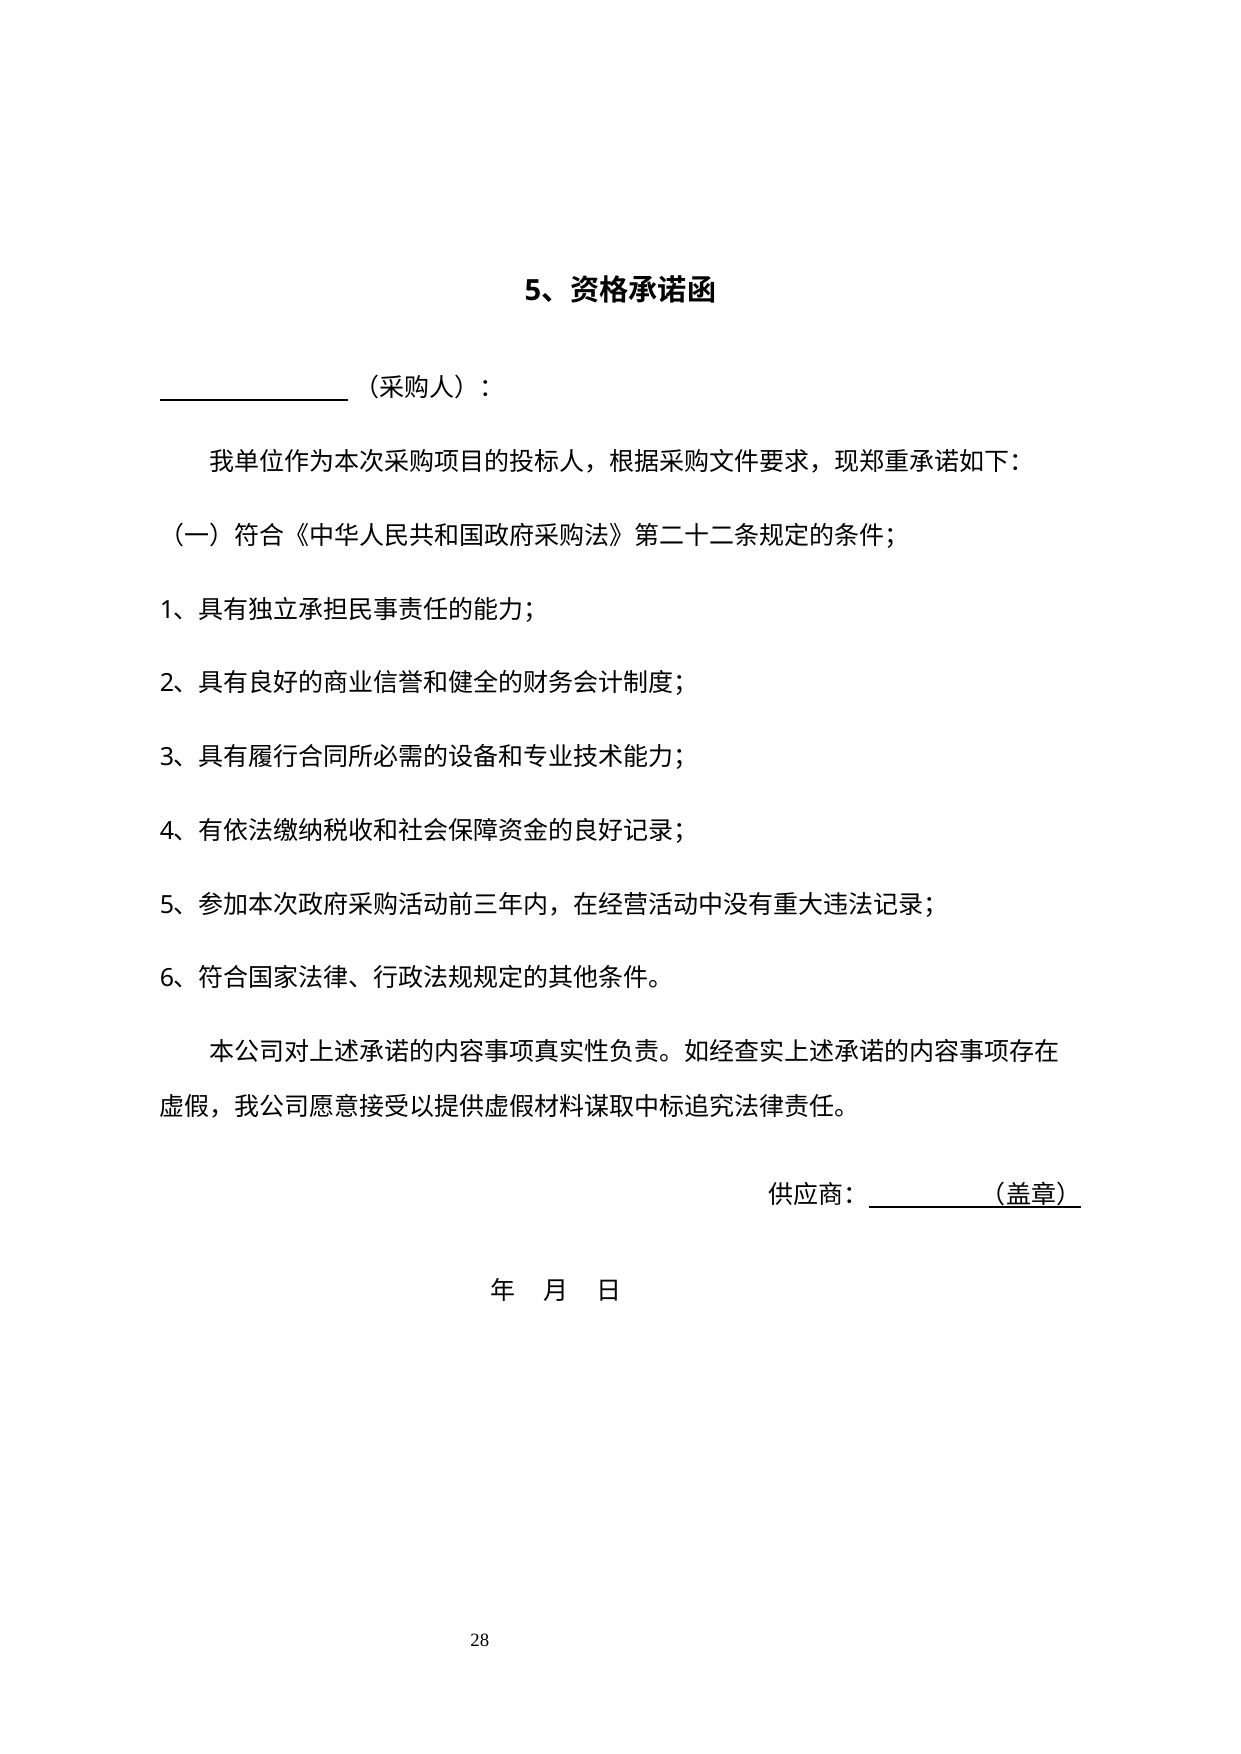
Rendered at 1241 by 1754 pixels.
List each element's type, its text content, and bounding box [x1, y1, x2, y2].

text （采购人）： [159, 368, 1081, 404]
text 4、有依法缴纳税收和社会保障资金的良好记录； [159, 810, 1081, 847]
text 3、具有履行合同所必需的设备和专业技术能力； [159, 737, 1081, 773]
text 6、符合国家法律、行政法规规定的其他条件。 [159, 958, 1081, 994]
text 5、资格承诺函 [159, 267, 1081, 309]
text 本公司对上述承诺的内容事项真实性负责。如经查实上述承诺的内容事项存在虚假，我公司愿意接受以提供虚假材料谋取中标追究法律责任。 [159, 1032, 1081, 1122]
text 1、具有独立承担民事责任的能力； [159, 589, 1081, 625]
text 供应商： （盖章） [159, 1165, 1081, 1213]
text 5、参加本次政府采购活动前三年内，在经营活动中没有重大违法记录； [159, 884, 1081, 920]
text （一）符合《中华人民共和国政府采购法》第二十二条规定的条件； [159, 515, 1081, 552]
text 2、具有良好的商业信誉和健全的财务会计制度； [159, 663, 1081, 699]
text 年 月 日 [159, 1261, 1081, 1309]
text 我单位作为本次采购项目的投标人，根据采购文件要求，现郑重承诺如下： [159, 442, 1081, 478]
